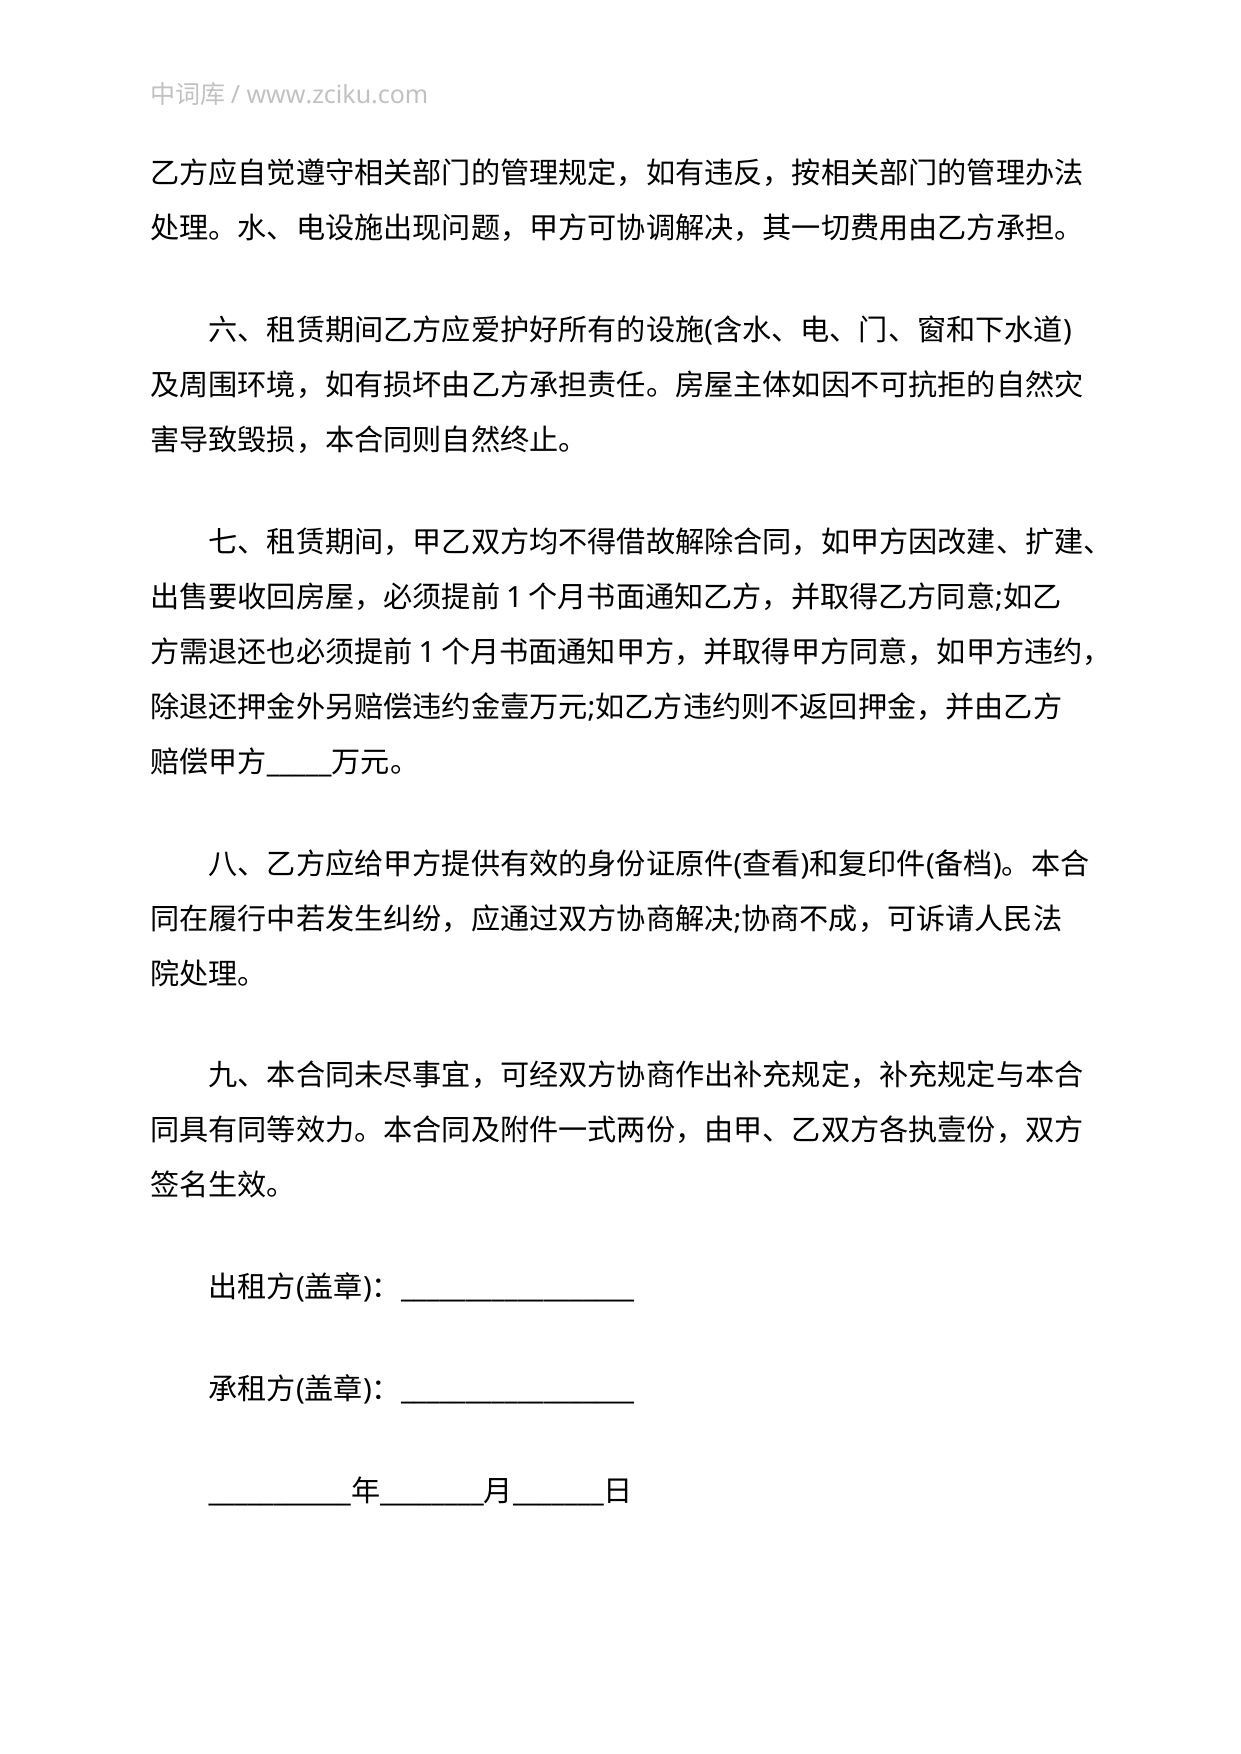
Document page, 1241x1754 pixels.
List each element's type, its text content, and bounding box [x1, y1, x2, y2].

text 七、租赁期间，甲乙双方均不得借故解除合同，如甲方因改建、扩建、出售要收回房屋，必须提前1个月书面通知乙方，并取得乙方同意;如乙方需退还也必须提前1个月书面通知甲方，并取得甲方同意，如甲方违约，除退还押金外另赔偿违约金壹万元;如乙方违约则不返回押金，并由乙方赔偿甲方_____万元。 [150, 518, 1090, 781]
text 九、本合同未尽事宜，可经双方协商作出补充规定，补充规定与本合同具有同等效力。本合同及附件一式两份，由甲、乙双方各执壹份，双方签名生效。 [150, 1052, 1090, 1204]
text 六、租赁期间乙方应爱护好所有的设施(含水、电、门、窗和下水道)及周围环境，如有损坏由乙方承担责任。房屋主体如因不可抗拒的自然灾害导致毁损，本合同则自然终止。 [150, 307, 1090, 459]
text 八、乙方应给甲方提供有效的身份证原件(查看)和复印件(备档)。本合同在履行中若发生纠纷，应通过双方协商解决;协商不成，可诉请人民法院处理。 [150, 840, 1090, 992]
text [150, 1467, 1090, 1510]
text 出租方(盖章)：__________________ [150, 1263, 1090, 1306]
text 承租方(盖章)：__________________ [150, 1366, 1090, 1408]
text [150, 150, 1090, 247]
